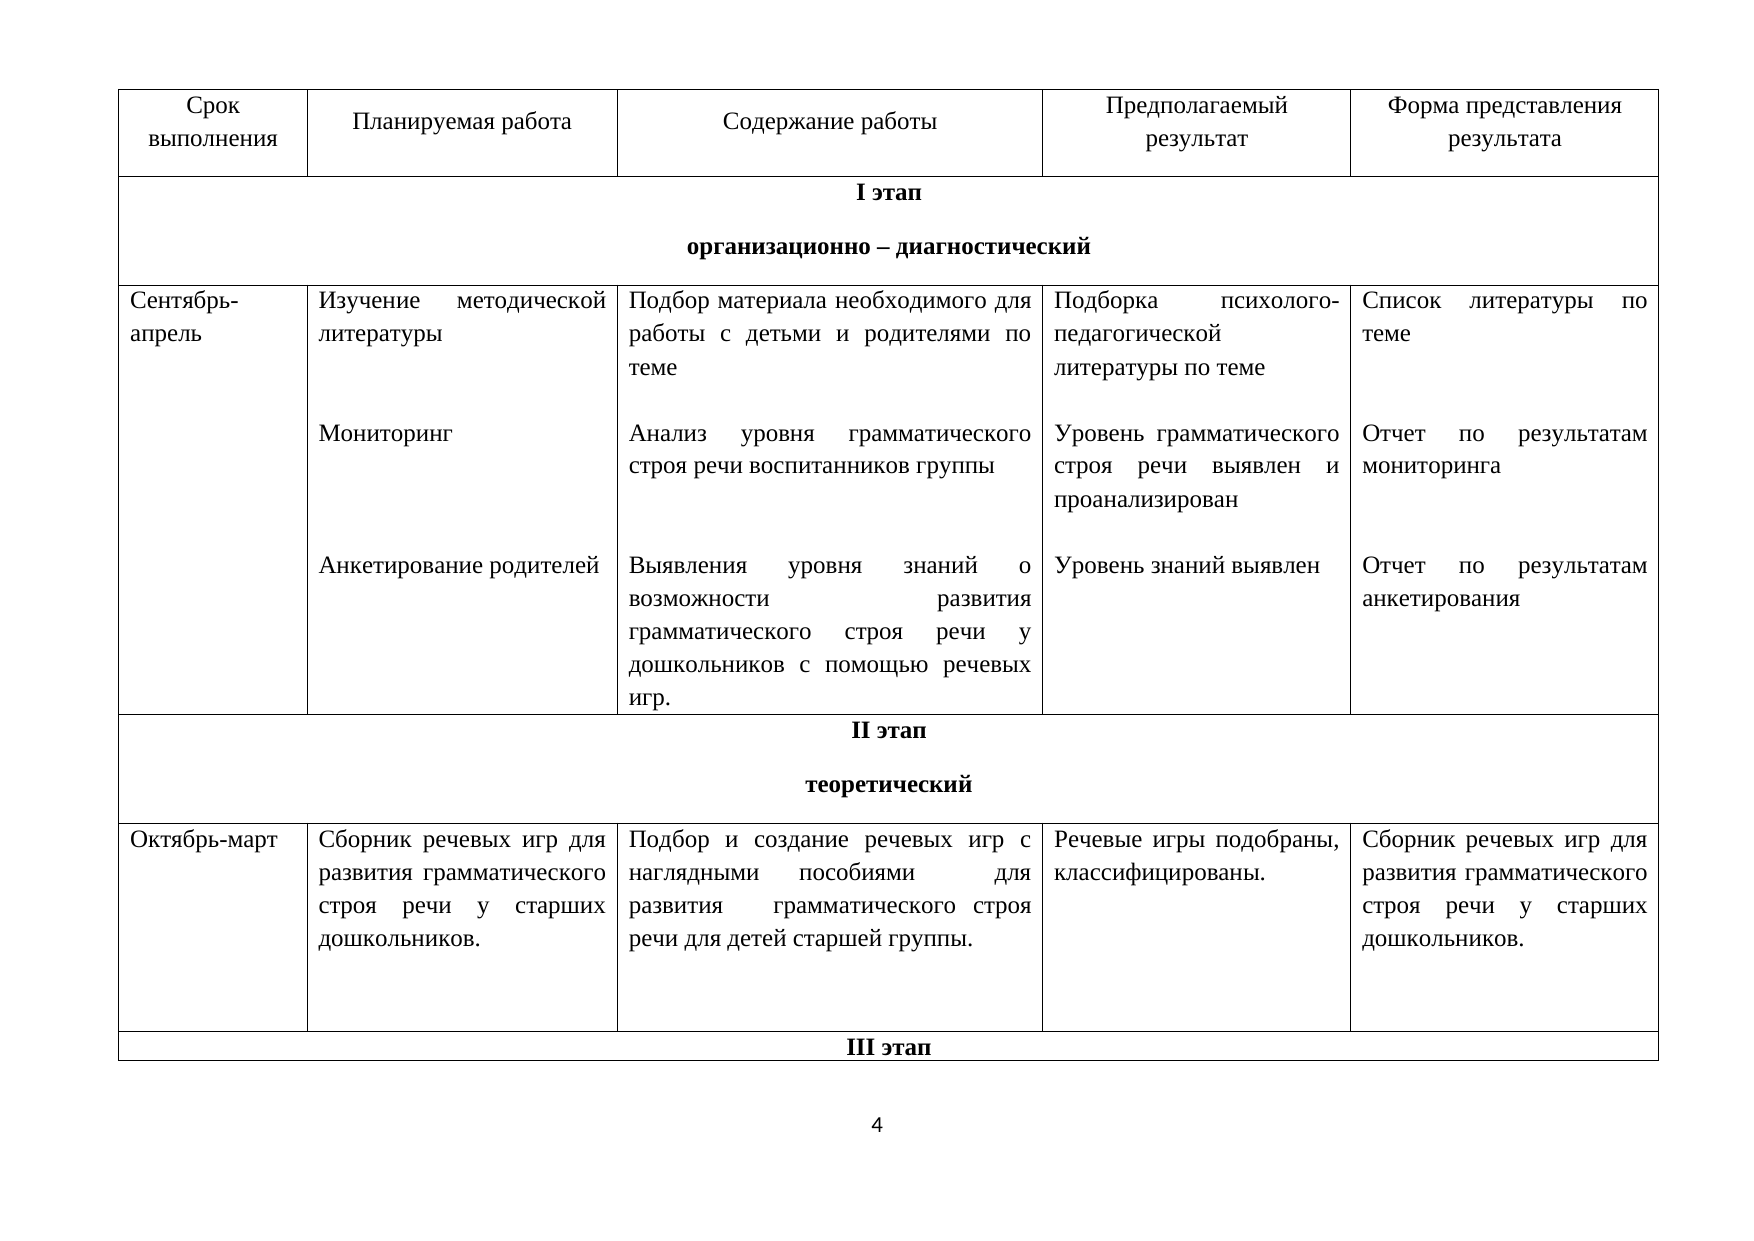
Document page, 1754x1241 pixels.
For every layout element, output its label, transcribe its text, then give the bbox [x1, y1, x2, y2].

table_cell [119, 1032, 1658, 1060]
table_cell Речевые игры подобраны, классифицированы. [1043, 824, 1350, 1031]
table_cell Сборник речевых игр для развития грамматического строя речи у старших дошкольников. [308, 824, 617, 1031]
table_cell Подбор и создание речевых игр с наглядными пособиями для развития грамматического строя речи для детей старшей группы. [618, 824, 1042, 1031]
table_header Предполагаемый результат [1043, 90, 1350, 176]
table_cell II этап теоретический [119, 715, 1658, 823]
table_cell Подбор материала необходимого для работы с детьми и родителями по теме Анализ уровня грамматического строя речи воспитанников группы Выявления уровня знаний о возможности развития грамматического строя речи у дошкольников с помощью речевых игр. [618, 286, 1042, 714]
table_header Содержание работы [618, 90, 1042, 176]
table_cell Сентябрь- апрель [119, 286, 307, 714]
table_header Форма представления результата [1351, 90, 1658, 176]
table_cell I этап организационно – диагностический [119, 177, 1658, 284]
table_cell Изучение методической литературы Мониторинг Анкетирование родителей [308, 286, 617, 714]
table_cell Октябрь-март [119, 824, 307, 1031]
table_cell Список литературы по теме Отчет по результатам мониторинга Отчет по результатам анкетирования [1351, 286, 1658, 714]
table_header Планируемая работа [308, 90, 617, 176]
table_header Срок выполнения [119, 90, 307, 176]
table_cell Подборка психолого-педагогической литературы по теме Уровень грамматического строя речи выявлен и проанализирован Уровень знаний выявлен [1043, 286, 1350, 714]
table_cell Сборник речевых игр для развития грамматического строя речи у старших дошкольников. [1351, 824, 1658, 1031]
